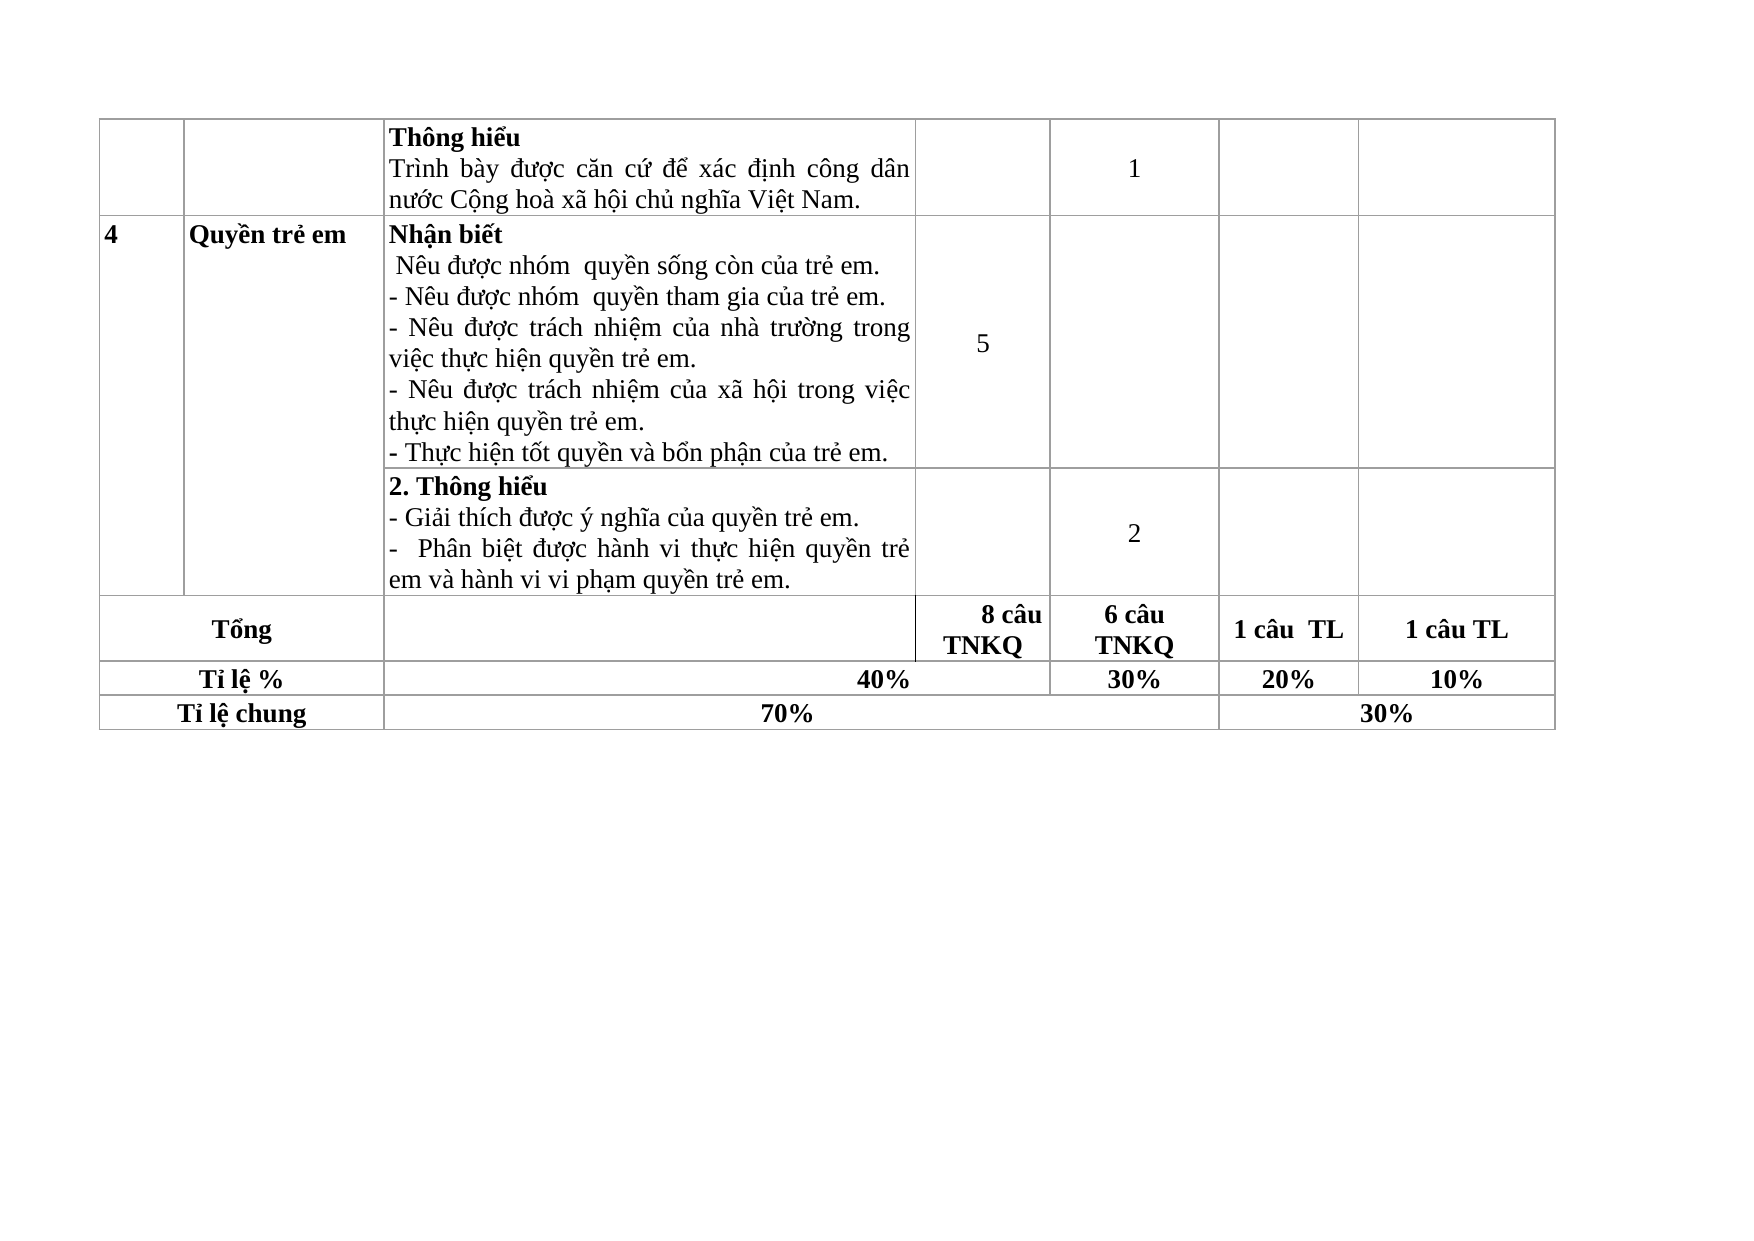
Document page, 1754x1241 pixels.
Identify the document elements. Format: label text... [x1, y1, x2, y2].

table_cell 4 [100, 216, 183, 595]
table_cell 5 [916, 216, 1049, 467]
table_cell [1359, 216, 1554, 467]
table_cell 40% [385, 662, 1049, 694]
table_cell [185, 120, 383, 215]
table_cell [1220, 469, 1358, 595]
table_cell 6 câu TNKQ [1051, 596, 1218, 660]
table_cell Quyền trẻ em [185, 216, 383, 595]
table_cell [385, 596, 915, 660]
table_cell 1 câu TL [1220, 596, 1358, 660]
table_cell 20% [1220, 662, 1358, 694]
table_cell [916, 120, 1049, 215]
table_cell [1359, 469, 1554, 595]
table_cell Tỉ lệ % [100, 662, 383, 694]
table_cell Thông hiểu Trình bày được căn cứ để xác định công dân nước Cộng hoà xã hội chủ nghĩa Việt Nam. [385, 120, 915, 215]
table_cell 2. Thông hiểu - Giải thích được ý nghĩa của quyền trẻ em. - Phân biệt được hành vi thực hiện quyền trẻ em và hành vi vi phạm quyền trẻ em. [385, 469, 915, 595]
table_cell 2 [1051, 469, 1218, 595]
table_cell Nhận biết Nêu được nhóm quyền sống còn của trẻ em. - Nêu được nhóm quyền tham gia của trẻ em. - Nêu được trách nhiệm của nhà trường trong việc thực hiện quyền trẻ em. - Nêu được trách nhiệm của xã hội trong việc thực hiện quyền trẻ em. - Thực hiện tốt quyền và bổn phận của trẻ em. [385, 216, 915, 467]
table_cell [1220, 120, 1358, 215]
table_cell [1220, 216, 1358, 467]
table_cell 30% [1220, 696, 1554, 729]
table_cell 1 câu TL [1359, 596, 1554, 660]
table_cell [1051, 216, 1218, 467]
table_cell 30% [1051, 662, 1218, 694]
table_cell [1359, 120, 1554, 215]
table_cell 8 câu TNKQ [916, 596, 1049, 660]
table_cell 3 [100, 120, 183, 215]
table_cell 1 [1051, 120, 1218, 215]
table_cell Tổng [100, 596, 383, 660]
table_cell [916, 469, 1049, 595]
table_cell Tỉ lệ chung [100, 696, 383, 729]
table_cell 10% [1359, 662, 1554, 694]
table_cell 70% [385, 696, 1218, 729]
